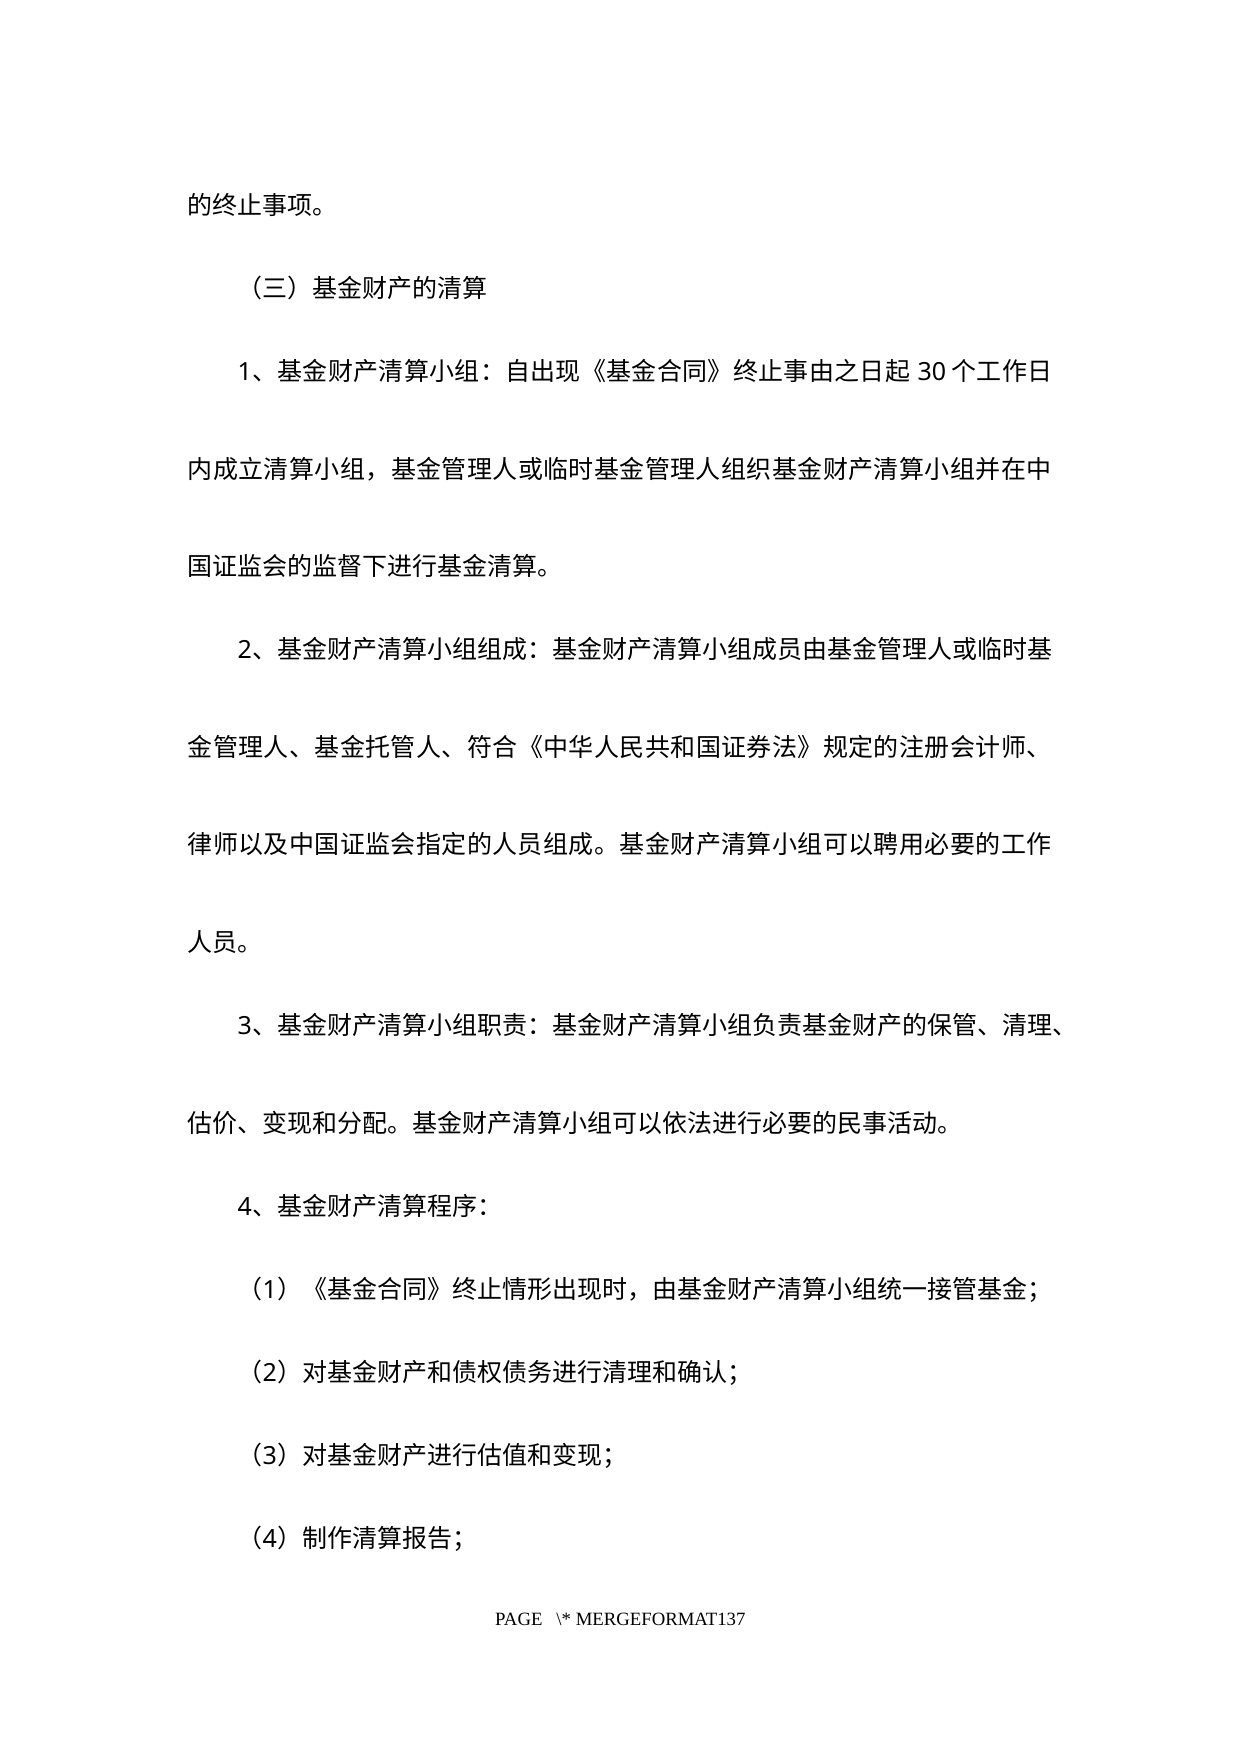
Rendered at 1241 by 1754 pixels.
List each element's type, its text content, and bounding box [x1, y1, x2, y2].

text 1、基金财产清算小组：自出现《基金合同》终止事由之日起30个工作日内成立清算小组，基金管理人或临时基金管理人组织基金财产清算小组并在中国证监会的监督下进行基金清算。 [187, 337, 1053, 597]
text （2）对基金财产和债权债务进行清理和确认； [187, 1338, 1053, 1403]
text （1）《基金合同》终止情形出现时，由基金财产清算小组统一接管基金； [187, 1255, 1053, 1320]
text 2、基金财产清算小组组成：基金财产清算小组成员由基金管理人或临时基金管理人、基金托管人、符合《中华人民共和国证券法》规定的注册会计师、律师以及中国证监会指定的人员组成。基金财产清算小组可以聘用必要的工作人员。 [187, 616, 1053, 973]
text 3、基金财产清算小组职责：基金财产清算小组负责基金财产的保管、清理、估价、变现和分配。基金财产清算小组可以依法进行必要的民事活动。 [187, 991, 1053, 1154]
text （4）制作清算报告； [187, 1504, 1053, 1569]
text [187, 171, 1053, 236]
text （三）基金财产的清算 [187, 254, 1053, 319]
text 4、基金财产清算程序： [187, 1172, 1053, 1237]
text （3）对基金财产进行估值和变现； [187, 1421, 1053, 1486]
